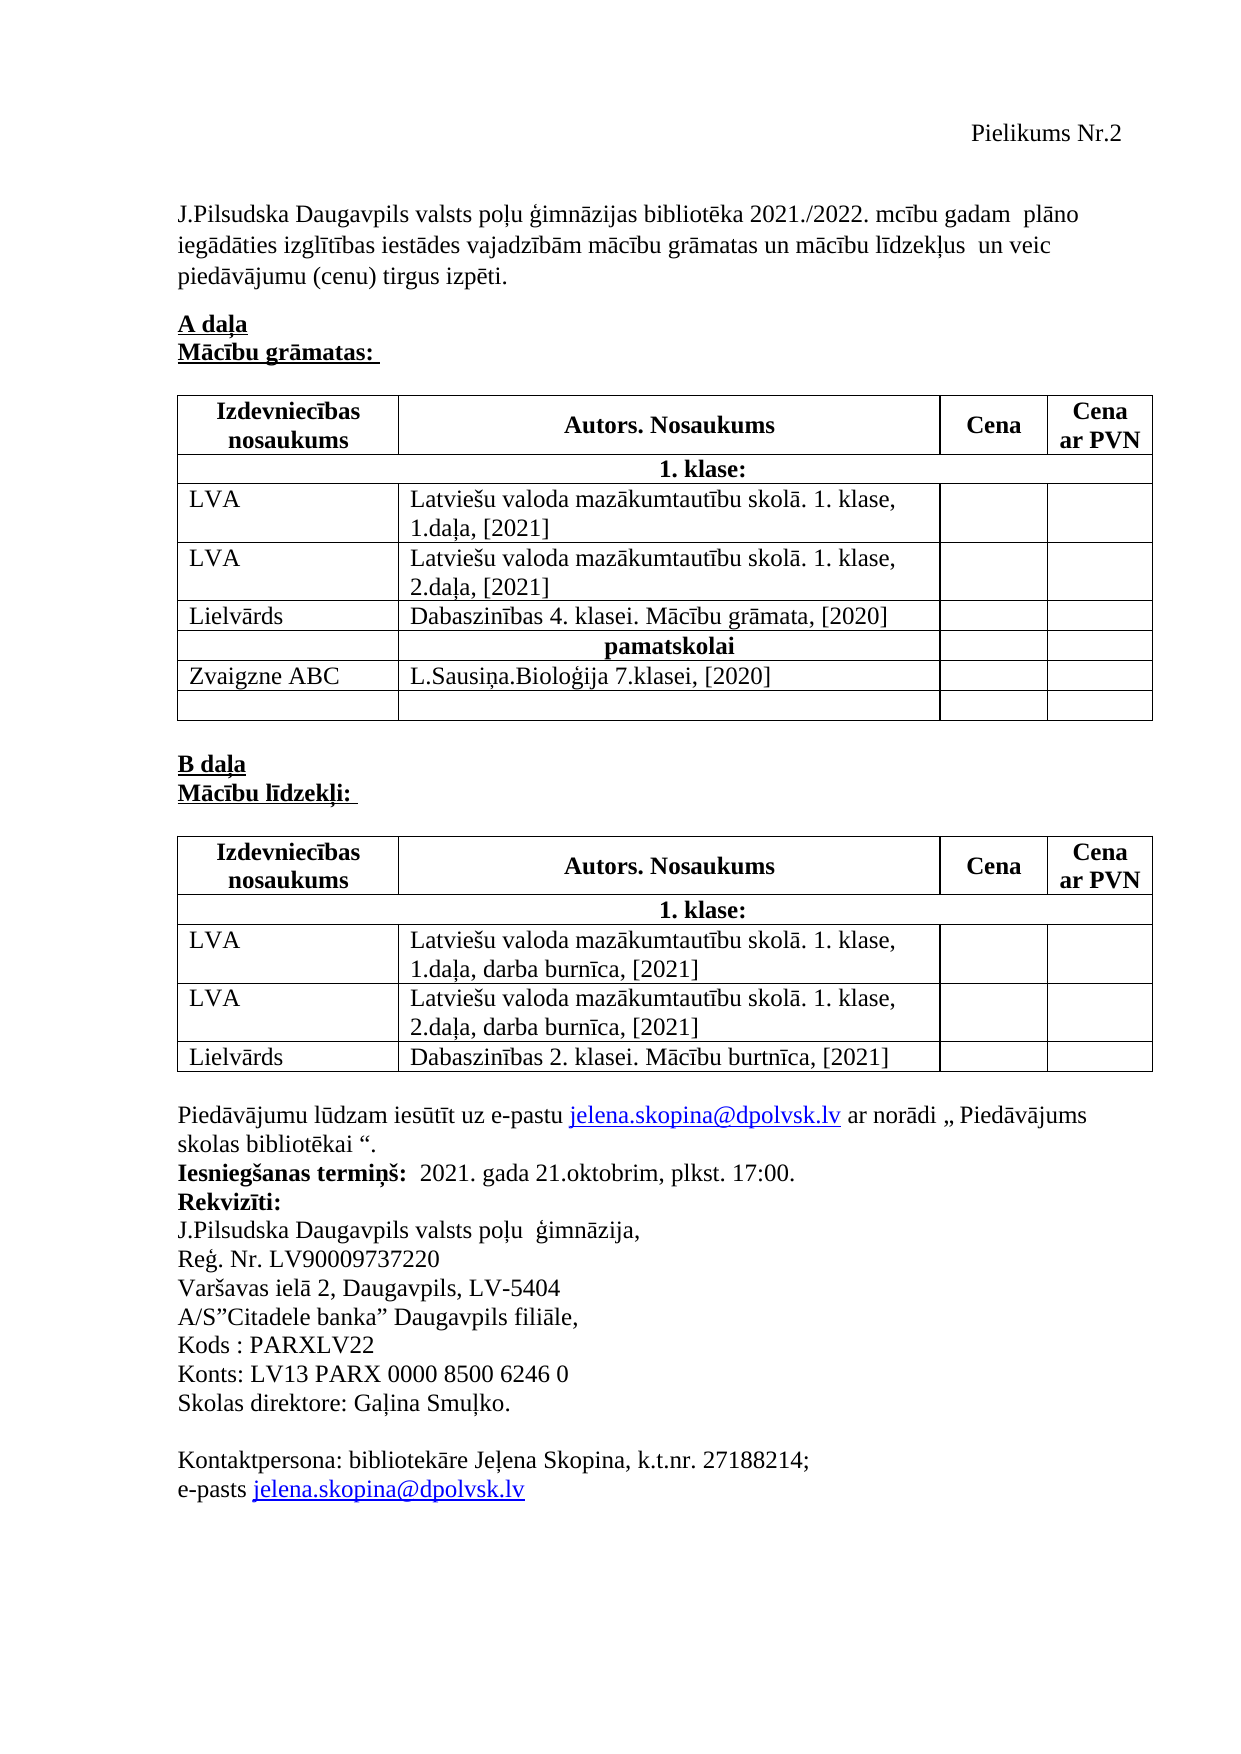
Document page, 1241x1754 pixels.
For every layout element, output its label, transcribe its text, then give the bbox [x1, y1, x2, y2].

table_cell Latviešu valoda mazākumtautību skolā. 1. klase, 1.daļa, [2021] [399, 484, 939, 542]
table_cell LVA [178, 543, 398, 600]
table_header Autors. Nosaukums [399, 837, 939, 894]
table_header Cena [941, 837, 1047, 894]
table_cell pamatskolai [399, 631, 939, 660]
table_cell L.Sausiņa.Bioloģija 7.klasei, [2020] [399, 661, 939, 690]
text B daļa [177, 749, 1122, 778]
table_cell 1. klase: [178, 895, 1152, 924]
table_cell Latviešu valoda mazākumtautību skolā. 1. klase, 2.daļa, darba burnīca, [2021] [399, 984, 939, 1041]
text J.Pilsudska Daugavpils valsts poļu ģimnāzijas bibliotēka 2021./2022. mcību gadam plāno iegādāties izglītības iestādes vajadzībām mācību grāmatas un mācību līdzekļus un veic piedāvājumu (cenu) tirgus izpēti. [177, 199, 1122, 290]
table_cell [1048, 484, 1152, 542]
table_cell [941, 631, 1047, 660]
table_cell [941, 691, 1047, 719]
text A/S”Citadele banka” Daugavpils filiāle, [177, 1302, 1122, 1331]
table_cell [941, 601, 1047, 630]
table_cell [1048, 984, 1152, 1041]
table_cell [941, 1042, 1047, 1071]
table_cell Zvaigzne ABC [178, 661, 398, 690]
table_cell [1048, 1042, 1152, 1071]
table_cell [399, 691, 939, 719]
table_header Cena ar PVN [1048, 837, 1152, 894]
table_header Cena [941, 396, 1047, 453]
table_header Cena ar PVN [1048, 396, 1152, 453]
table_cell 1. klase: [178, 455, 1152, 483]
table_cell Dabaszinības 2. klasei. Mācību burtnīca, [2021] [399, 1042, 939, 1071]
table_cell [941, 925, 1047, 982]
text Reģ. Nr. LV90009737220 [177, 1244, 1122, 1273]
text A daļa [177, 309, 1122, 337]
table_cell LVA [178, 484, 398, 542]
table_cell Dabaszinības 4. klasei. Mācību grāmata, [2020] [399, 601, 939, 630]
table_cell [941, 484, 1047, 542]
text e-pasts jelena.skopina@dpolvsk.lv [177, 1474, 1122, 1503]
table_cell [1048, 691, 1152, 719]
table_cell LVA [178, 984, 398, 1041]
table_cell [1048, 661, 1152, 690]
text Konts: LV13 PARX 0000 8500 6246 0 [177, 1359, 1122, 1388]
table_cell [941, 661, 1047, 690]
text Piedāvājumu lūdzam iesūtīt uz e-pastu jelena.skopina@dpolvsk.lv ar norādi „ Piedāvājums skolas bibliotēkai “. [177, 1101, 1122, 1158]
text Varšavas ielā 2, Daugavpils, LV-5404 [177, 1273, 1122, 1302]
table_cell [178, 631, 398, 660]
text Skolas direktore: Gaļina Smuļko. [177, 1388, 1122, 1417]
text Mācību līdzekļi: [177, 778, 1122, 807]
table_cell [1048, 631, 1152, 660]
table_header Autors. Nosaukums [399, 396, 939, 453]
table_cell [941, 984, 1047, 1041]
table_header Izdevniecības nosaukums [178, 396, 398, 453]
text J.Pilsudska Daugavpils valsts poļu ģimnāzija, [177, 1216, 1122, 1244]
table_cell [178, 691, 398, 719]
table_cell [1048, 925, 1152, 982]
table_cell Latviešu valoda mazākumtautību skolā. 1. klase, 2.daļa, [2021] [399, 543, 939, 600]
text Kontaktpersona: bibliotekāre Jeļena Skopina, k.t.nr. 27188214; [177, 1446, 1122, 1474]
table_cell [1048, 543, 1152, 600]
table_cell LVA [178, 925, 398, 982]
table_header Izdevniecības nosaukums [178, 837, 398, 894]
text Iesniegšanas termiņš: 2021. gada 21.oktobrim, plkst. 17:00. [177, 1158, 1122, 1187]
table_cell Latviešu valoda mazākumtautību skolā. 1. klase, 1.daļa, darba burnīca, [2021] [399, 925, 939, 982]
table_cell Lielvārds [178, 1042, 398, 1071]
text Kods : PARXLV22 [177, 1331, 1122, 1359]
text Pielikums Nr.2 [177, 118, 1122, 147]
table_cell [1048, 601, 1152, 630]
table_cell [941, 543, 1047, 600]
table_cell Lielvārds [178, 601, 398, 630]
text Rekvizīti: [177, 1187, 1122, 1216]
text Mācību grāmatas: [177, 337, 1122, 366]
